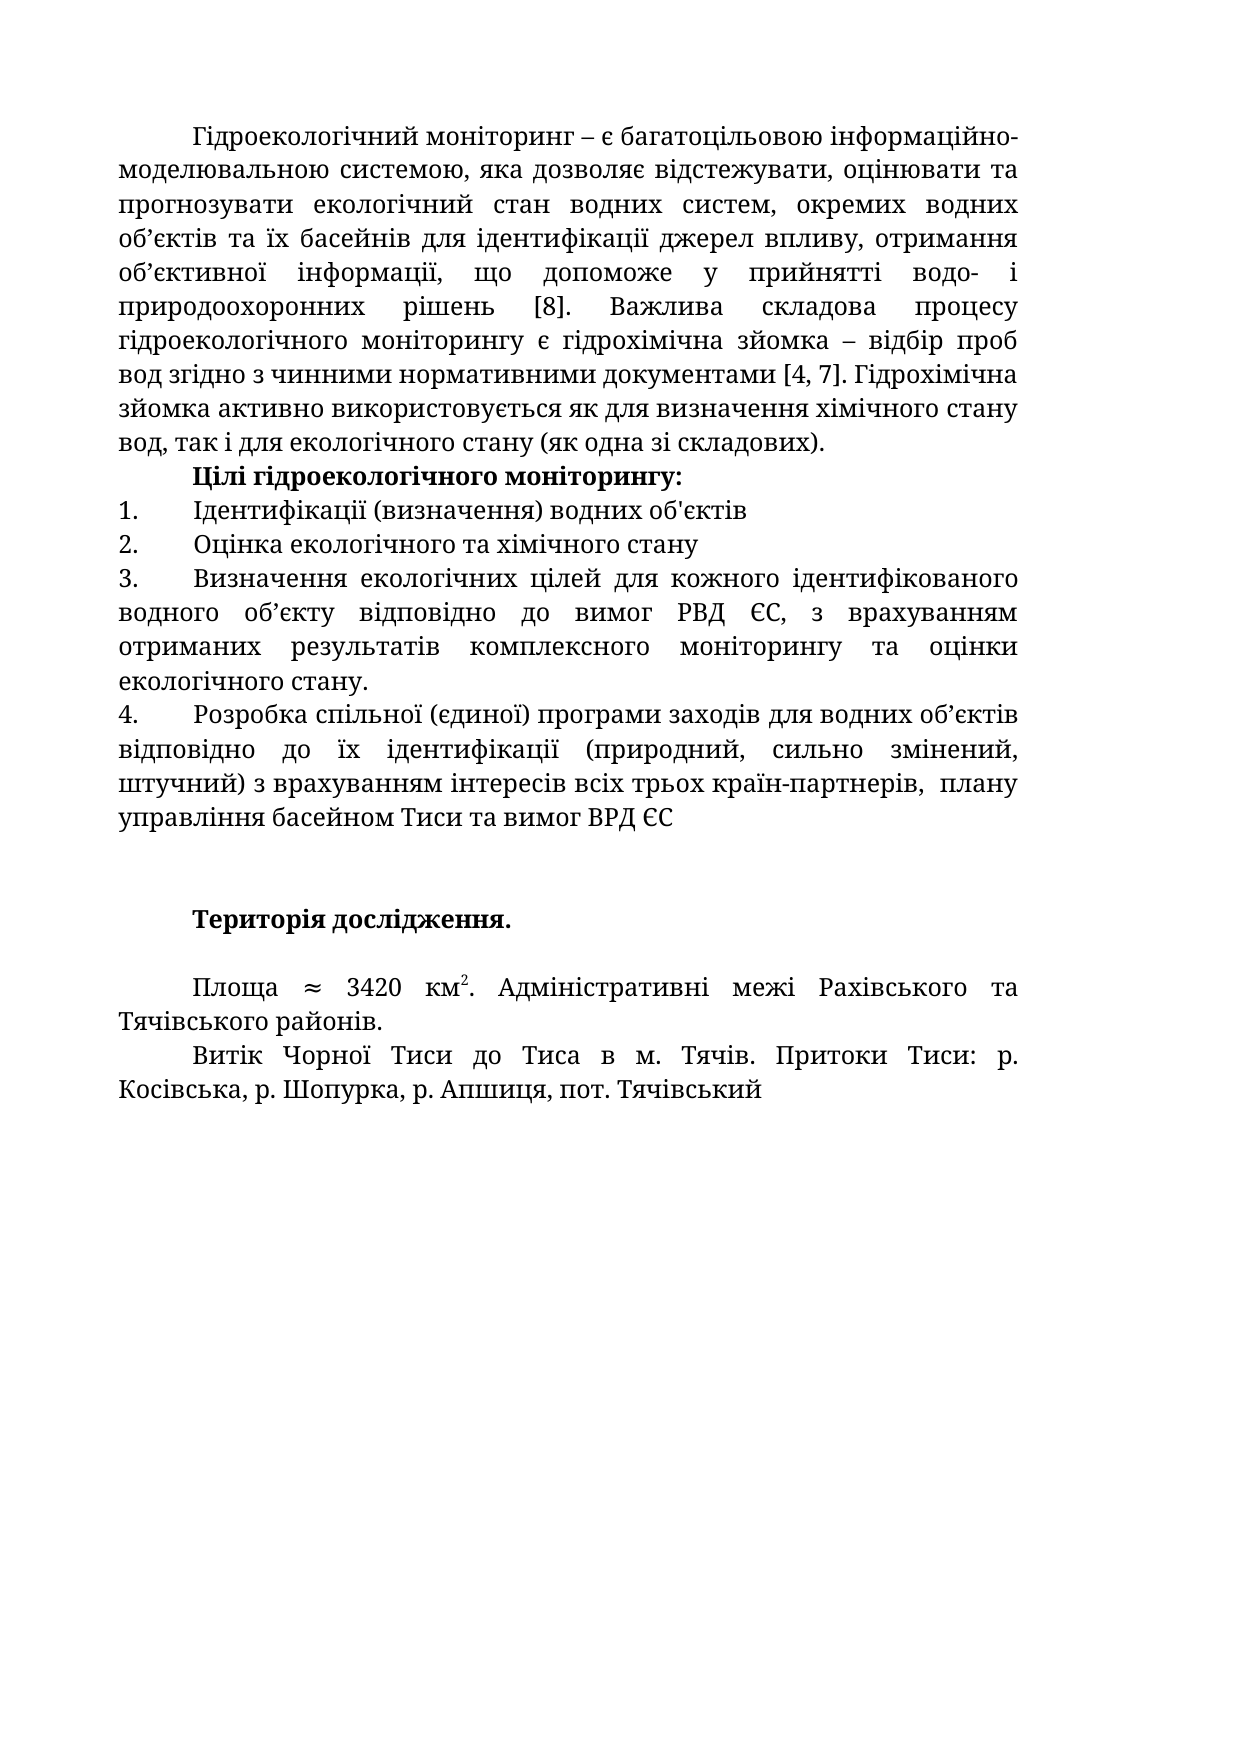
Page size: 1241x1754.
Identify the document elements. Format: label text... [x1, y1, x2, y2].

text Витік Чорної Тиси до Тиса в м. Тячів. Притоки Тиси: р. Косівська, р. Шопурка, р. Апшиця, пот. Тячівський [118, 1038, 1019, 1106]
list Розробка спільної (єдиної) програми заходів для водних об’єктів відповідно до їх ідентифікації (природний, сильно змінений, штучний) з врахуванням інтересів всіх трьох країн-партнерів, плану управління басейном Тиси та вимог ВРД ЄС [118, 697, 1019, 833]
text Гідроекологічний моніторинг – є багатоцільовою інформаційно-моделювальною системою, яка дозволяє відстежувати, оцінювати та прогнозувати екологічний стан водних систем, окремих водних об’єктів та їх басейнів для ідентифікації джерел впливу, отримання об’єктивної інформації, що допоможе у прийнятті водо- і природоохоронних рішень [8]. Важлива складова процесу гідроекологічного моніторингу є гідрохімічна зйомка – відбір проб вод згідно з чинними нормативними документами [4, 7]. Гідрохімічна зйомка активно використовується як для визначення хімічного стану вод, так і для екологічного стану (як одна зі складових). [118, 118, 1019, 459]
list Оцінка екологічного та хімічного стану [118, 527, 1019, 561]
list Ідентифікації (визначення) водних об'єктів [118, 493, 1019, 527]
text Площа ≈ 3420 км2. Адміністративні межі Рахівського та Тячівського районів. [118, 970, 1019, 1038]
list Територія дослідження. [118, 902, 1019, 936]
list Визначення екологічних цілей для кожного ідентифікованого водного об’єкту відповідно до вимог РВД ЄС, з врахуванням отриманих результатів комплексного моніторингу та оцінки екологічного стану. [118, 561, 1019, 697]
text Цілі гідроекологічного моніторингу: [118, 459, 1019, 493]
